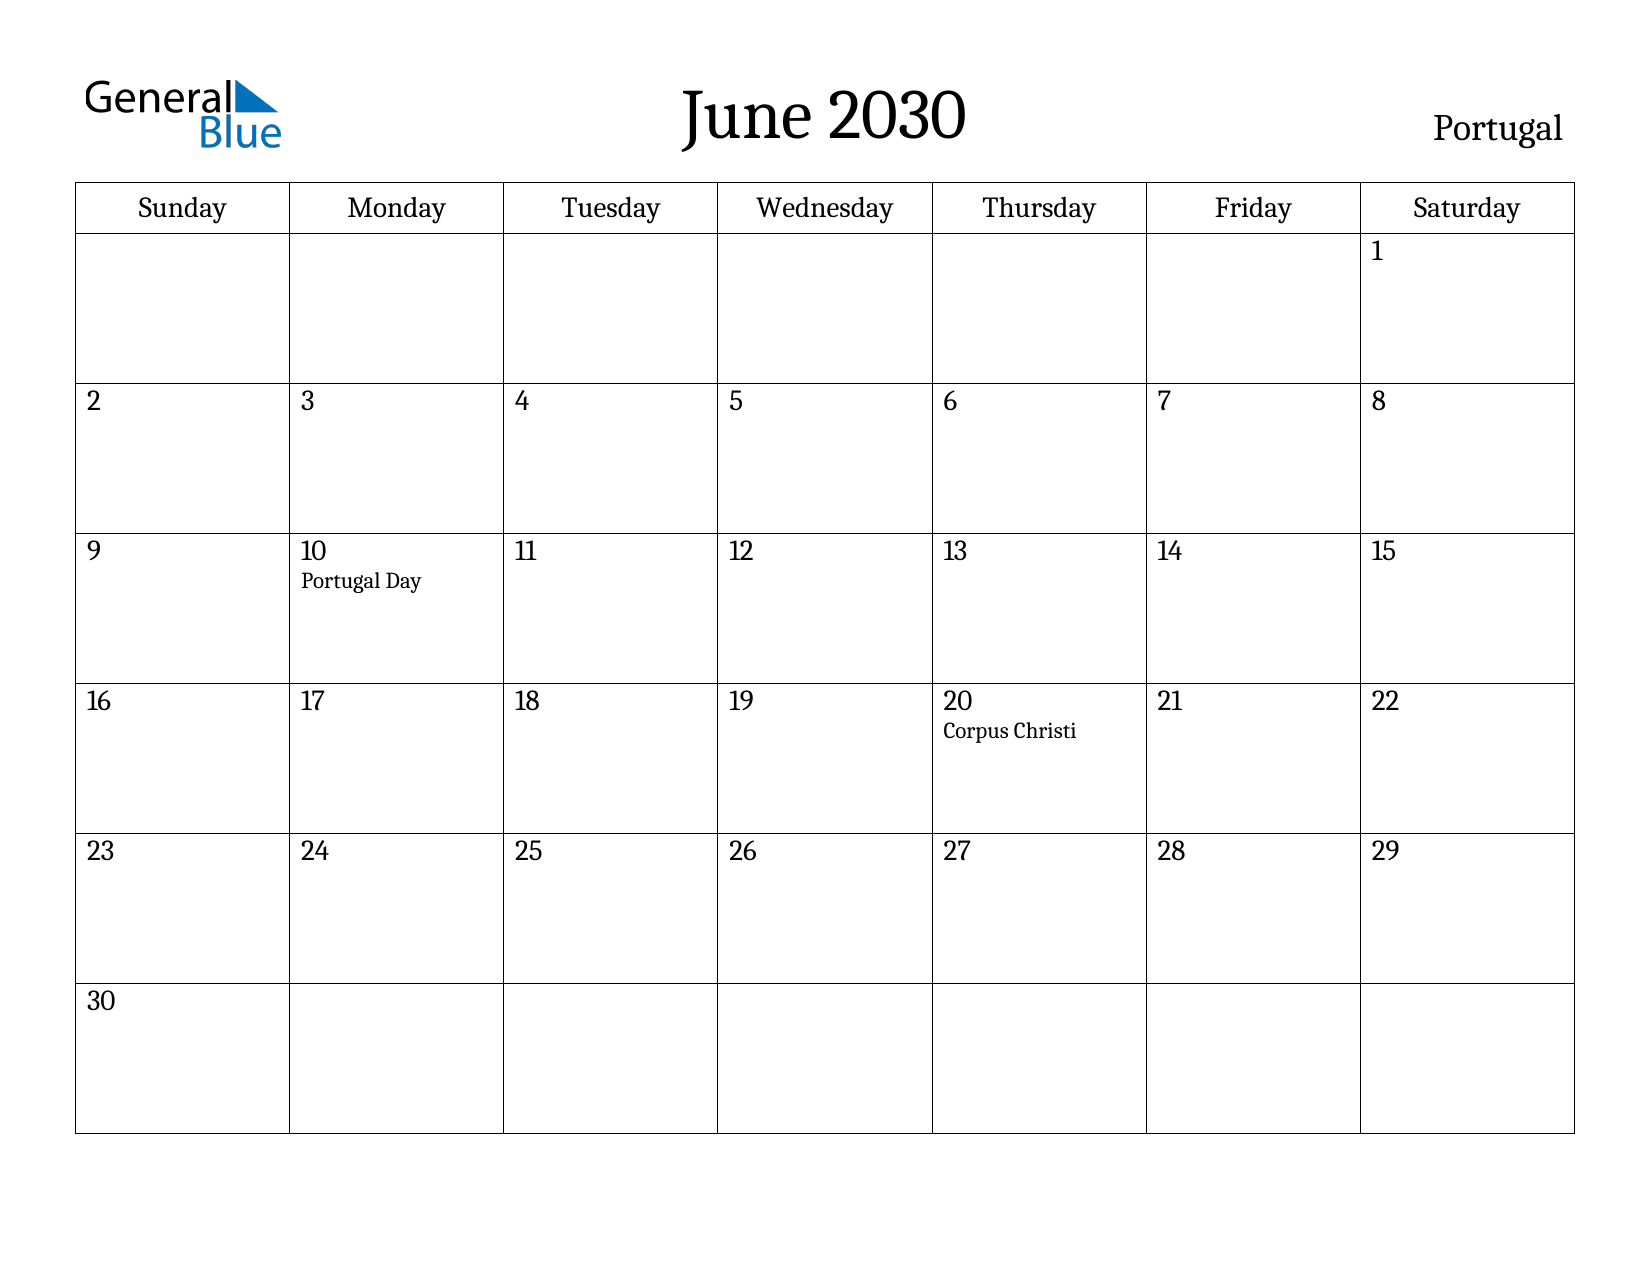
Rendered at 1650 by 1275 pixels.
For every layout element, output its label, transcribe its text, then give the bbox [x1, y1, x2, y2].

picture [86, 80, 281, 148]
table_cell 12 [718, 534, 932, 567]
table_cell [1361, 267, 1574, 383]
table_cell 6 [933, 384, 1146, 417]
table_cell 23 [76, 834, 289, 867]
table_cell [504, 267, 717, 383]
table_cell 29 [1361, 834, 1574, 867]
table_cell [933, 417, 1146, 533]
table_cell [76, 1018, 289, 1133]
table_header [76, 75, 503, 182]
table_cell [1147, 267, 1360, 383]
table_cell [718, 417, 932, 533]
table_cell [933, 567, 1146, 683]
table_cell 7 [1147, 384, 1360, 417]
table_cell [718, 984, 932, 1017]
table_cell [1147, 234, 1360, 267]
table_cell [1147, 717, 1360, 833]
table_cell [1147, 567, 1360, 683]
table_cell [933, 234, 1146, 267]
table_cell [290, 717, 503, 833]
table_cell [504, 717, 717, 833]
table_cell 28 [1147, 834, 1360, 867]
table_cell Portugal Day [290, 567, 503, 683]
table_cell Saturday [1361, 183, 1574, 233]
table_cell [1361, 717, 1574, 833]
table_cell [1361, 1018, 1574, 1133]
table_cell [1147, 868, 1360, 983]
table_cell [290, 417, 503, 533]
table_cell 19 [718, 684, 932, 717]
table_cell 14 [1147, 534, 1360, 567]
table_cell 20 [933, 684, 1146, 717]
table_cell [933, 267, 1146, 383]
table_cell [1147, 984, 1360, 1017]
table_cell [1361, 984, 1574, 1017]
table_cell [290, 1018, 503, 1133]
table_cell [718, 1018, 932, 1133]
table_cell [718, 868, 932, 983]
table_cell 2 [76, 384, 289, 417]
table_cell [504, 984, 717, 1017]
table_cell [718, 567, 932, 683]
table_cell 8 [1361, 384, 1574, 417]
table_cell [1361, 567, 1574, 683]
table_cell [76, 234, 289, 267]
table_cell 22 [1361, 684, 1574, 717]
table_cell Friday [1147, 183, 1360, 233]
table_cell [504, 567, 717, 683]
table_cell 24 [290, 834, 503, 867]
table_cell [933, 984, 1146, 1017]
table_cell [504, 417, 717, 533]
table_cell 15 [1361, 534, 1574, 567]
table_cell [504, 868, 717, 983]
table_cell 3 [290, 384, 503, 417]
table_cell Wednesday [718, 183, 932, 233]
table_cell 17 [290, 684, 503, 717]
table_cell [76, 267, 289, 383]
table_cell Monday [290, 183, 503, 233]
table_cell [1361, 417, 1574, 533]
table_cell [718, 267, 932, 383]
table_cell [290, 984, 503, 1017]
table_cell 16 [76, 684, 289, 717]
table_cell 27 [933, 834, 1146, 867]
table_cell [718, 717, 932, 833]
table_cell [1147, 1018, 1360, 1133]
table_cell [76, 567, 289, 683]
table_header Portugal [1146, 75, 1574, 182]
table_cell 30 [76, 984, 289, 1017]
table_cell 21 [1147, 684, 1360, 717]
table_cell [504, 234, 717, 267]
table_cell 4 [504, 384, 717, 417]
table_cell 11 [504, 534, 717, 567]
table_cell [290, 868, 503, 983]
table_cell Tuesday [504, 183, 717, 233]
table_cell 18 [504, 684, 717, 717]
table_cell [504, 1018, 717, 1133]
table_cell [718, 234, 932, 267]
table_cell [76, 717, 289, 833]
table_header June 2030 [504, 75, 1146, 182]
table_cell [76, 417, 289, 533]
table_cell Sunday [76, 183, 289, 233]
table_cell [1361, 868, 1574, 983]
table_cell [933, 868, 1146, 983]
table_cell [1147, 417, 1360, 533]
table_cell 25 [504, 834, 717, 867]
table_cell [290, 234, 503, 267]
table_cell Thursday [933, 183, 1146, 233]
table_cell 9 [76, 534, 289, 567]
table_cell 13 [933, 534, 1146, 567]
table_cell 10 [290, 534, 503, 567]
table_cell 5 [718, 384, 932, 417]
table_cell 26 [718, 834, 932, 867]
table_cell [76, 868, 289, 983]
table_cell 1 [1361, 234, 1574, 267]
table_cell [290, 267, 503, 383]
table_cell [933, 1018, 1146, 1133]
table_cell Corpus Christi [933, 717, 1146, 833]
